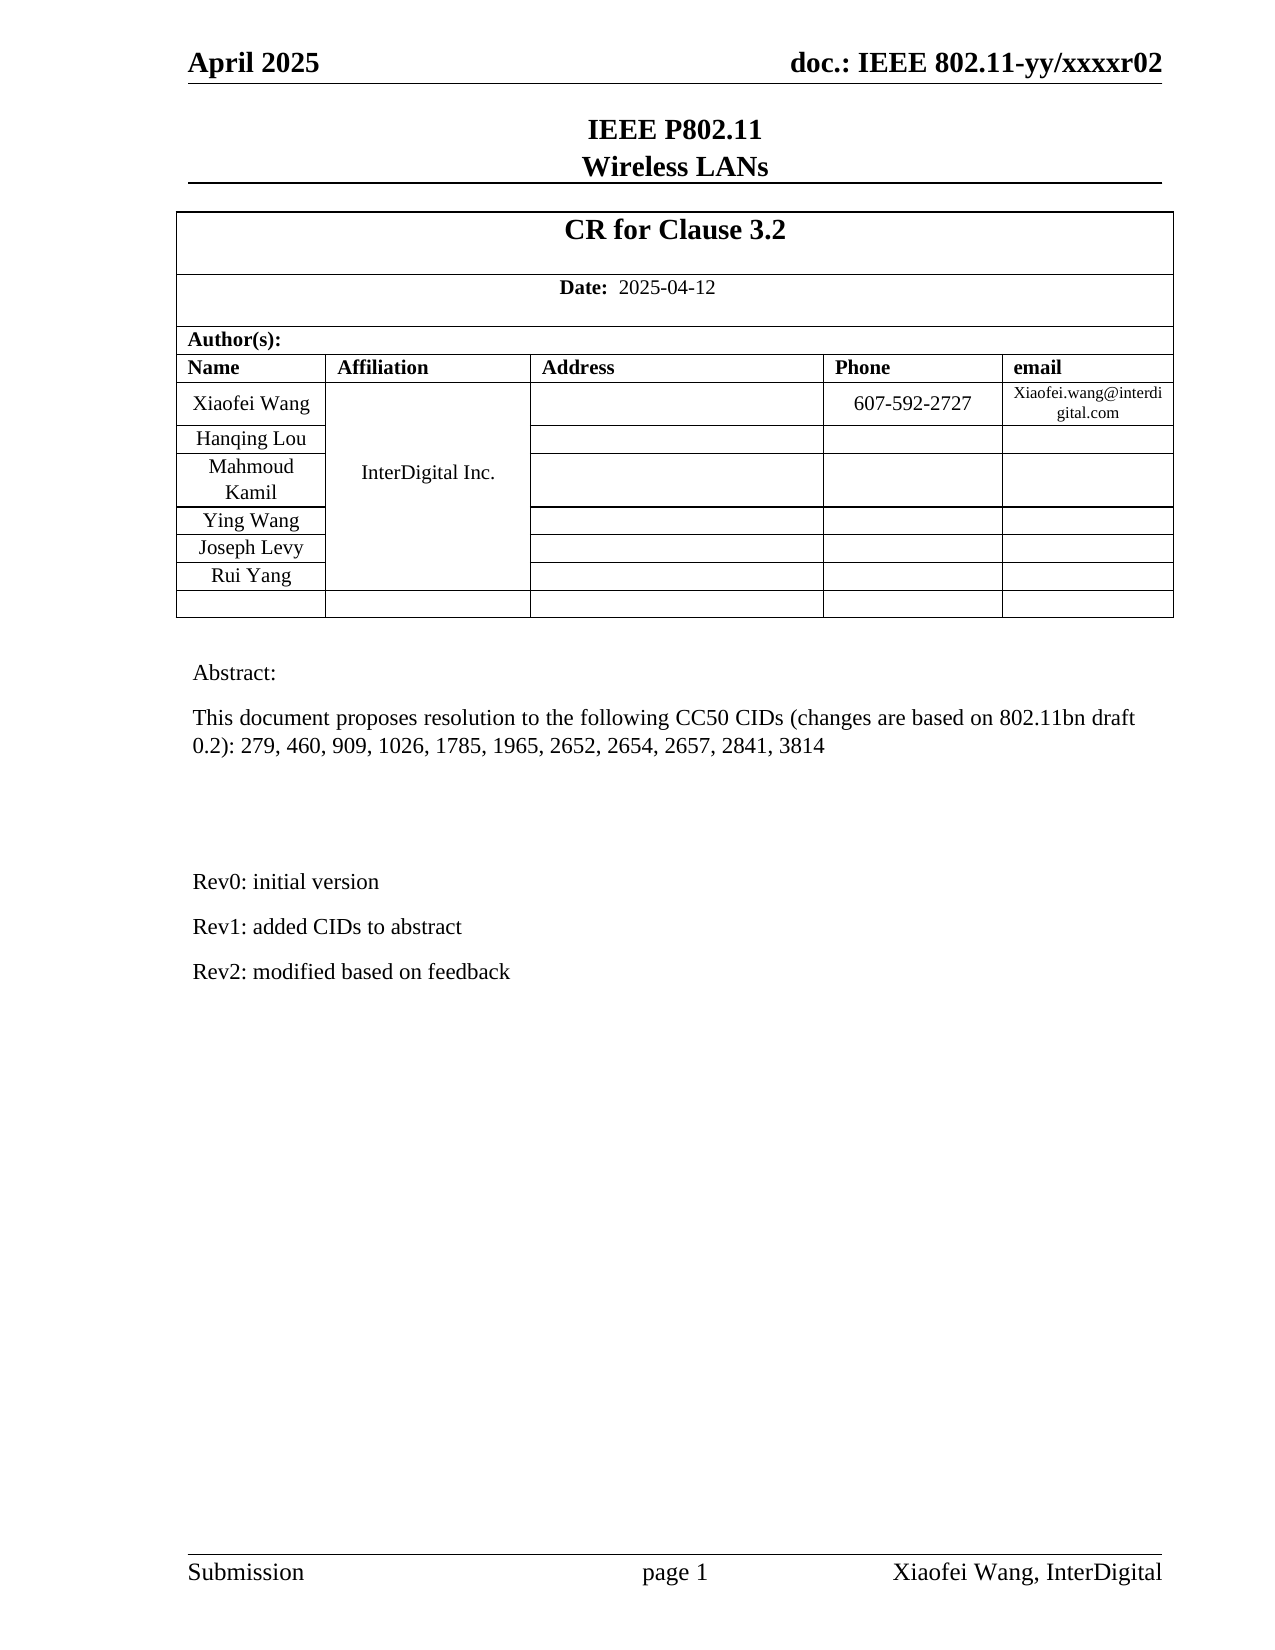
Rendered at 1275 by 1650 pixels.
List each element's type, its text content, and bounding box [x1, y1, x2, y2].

text IEEE P802.11 Wireless LANs [187, 112, 1162, 184]
table_cell [531, 591, 823, 617]
table_header CR for Clause 3.2 [177, 213, 1173, 273]
table_cell [177, 591, 325, 617]
table_cell [824, 591, 1002, 617]
table_cell [824, 454, 1002, 506]
table_cell InterDigital Inc. [326, 383, 530, 589]
table_cell [531, 454, 823, 506]
table_cell [531, 508, 823, 534]
table_cell Xiaofei Wang [177, 383, 325, 425]
table_cell email [1003, 355, 1173, 382]
table_cell [1003, 563, 1173, 589]
table_cell [824, 426, 1002, 453]
table_cell Rui Yang [177, 563, 325, 589]
table_cell [531, 426, 823, 453]
table_cell 607-592-2727 [824, 383, 1002, 425]
table_cell Name [177, 355, 325, 382]
table_cell [1003, 591, 1173, 617]
table_cell [326, 591, 530, 617]
table_cell Author(s): [177, 327, 1173, 354]
table_cell Ying Wang [177, 508, 325, 534]
table_cell [531, 563, 823, 589]
table_cell [531, 535, 823, 562]
table_cell Affiliation [326, 355, 530, 382]
table_cell Xiaofei.wang@interdigital.com [1003, 383, 1173, 425]
table_cell [824, 535, 1002, 562]
table_cell Hanqing Lou [177, 426, 325, 453]
table_cell Address [531, 355, 823, 382]
table_cell [1003, 535, 1173, 562]
table_cell [1003, 454, 1173, 506]
table_cell [824, 563, 1002, 589]
table_cell Mahmoud Kamil [177, 454, 325, 506]
table_cell Date: 2025-04-12 [177, 275, 1173, 326]
table_cell Joseph Levy [177, 535, 325, 562]
table_cell Phone [824, 355, 1002, 382]
table_cell [824, 508, 1002, 534]
table_cell [1003, 426, 1173, 453]
table_cell [1003, 508, 1173, 534]
table_cell [531, 383, 823, 425]
